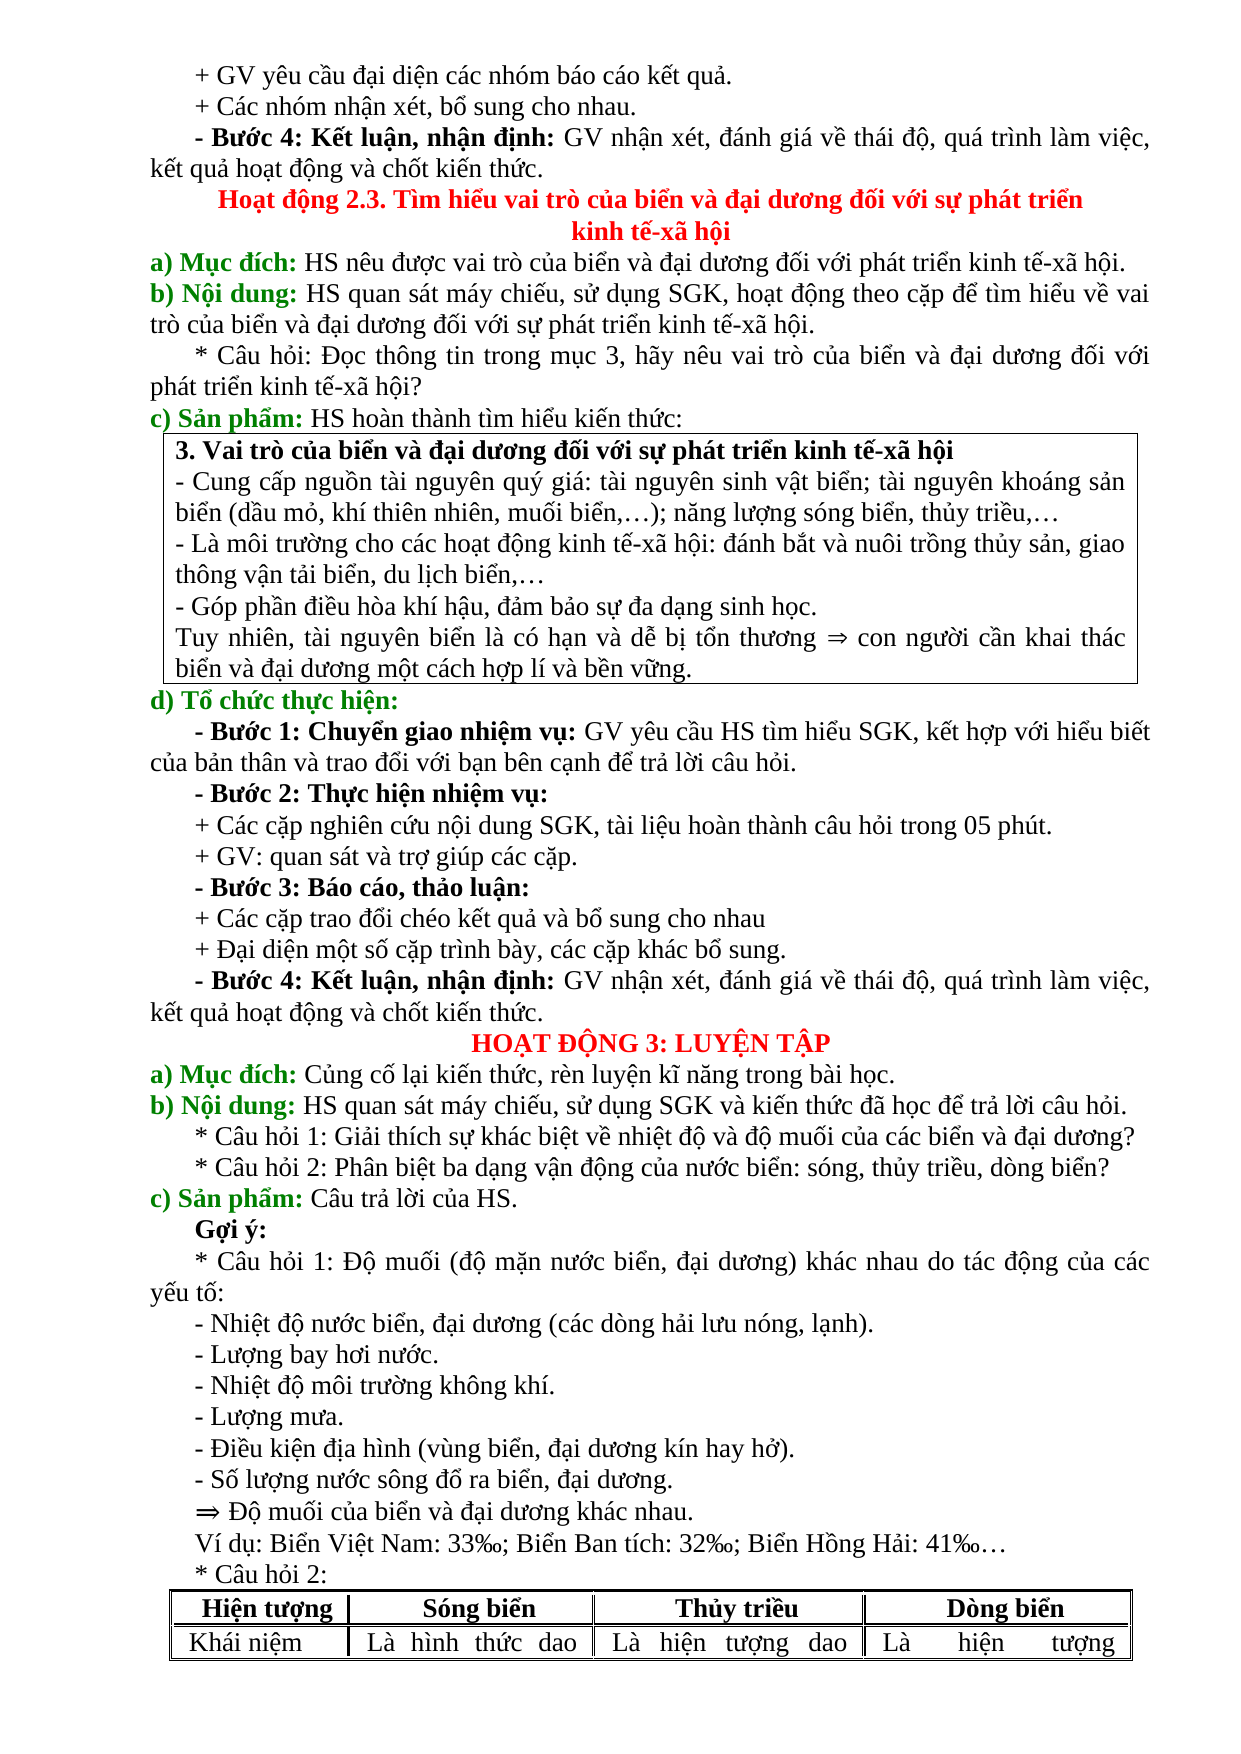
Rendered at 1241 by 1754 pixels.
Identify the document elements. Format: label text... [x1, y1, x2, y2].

text - Bước 2: Thực hiện nhiệm vụ: [150, 778, 1151, 809]
text - Bước 1: Chuyển giao nhiệm vụ: GV yêu cầu HS tìm hiểu SGK, kết hợp với hiểu biết của bản thân và trao đổi với bạn bên cạnh để trả lời câu hỏi. [150, 715, 1151, 778]
text + Các cặp trao đổi chéo kết quả và bổ sung cho nhau [150, 902, 1151, 933]
text - Nhiệt độ nước biển, đại dương (các dòng hải lưu nóng, lạnh). [150, 1307, 1151, 1338]
text b) Nội dung: HS quan sát máy chiếu, sử dụng SGK, hoạt động theo cặp để tìm hiểu về vai trò của biển và đại dương đối với sự phát triển kinh tế-xã hội. [150, 277, 1151, 339]
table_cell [348, 1627, 593, 1658]
table_header Dòng biển [864, 1592, 1130, 1623]
text + GV: quan sát và trợ giúp các cặp. [150, 840, 1151, 871]
text - Bước 4: Kết luận, nhận định: GV nhận xét, đánh giá về thái độ, quá trình làm việc, kết quả hoạt động và chốt kiến thức. [150, 964, 1151, 1027]
text - Bước 3: Báo cáo, thảo luận: [150, 871, 1151, 902]
text c) Sản phẩm: Câu trả lời của HS. [150, 1182, 1151, 1214]
table_header Sóng biển [348, 1592, 593, 1623]
text b) Nội dung: HS quan sát máy chiếu, sử dụng SGK và kiến thức đã học để trả lời câu hỏi. [150, 1089, 1151, 1120]
text a) Mục đích: HS nêu được vai trò của biển và đại dương đối với phát triển kinh tế-xã hội. [150, 246, 1151, 277]
text * Câu hỏi 1: Độ muối (độ mặn nước biển, đại dương) khác nhau do tác động của các yếu tố: [150, 1245, 1151, 1307]
text * Câu hỏi 1: Giải thích sự khác biệt về nhiệt độ và độ muối của các biển và đại dương? [150, 1120, 1151, 1151]
text * Câu hỏi 2: [150, 1558, 1151, 1589]
text d) Tổ chức thực hiện: [150, 684, 1151, 715]
text + Các nhóm nhận xét, bổ sung cho nhau. [150, 90, 1151, 121]
text - Lượng bay hơi nước. [150, 1338, 1151, 1369]
table_header 3. Vai trò của biển và đại dương đối với sự phát triển kinh tế-xã hội - Cung cấp nguồn tài nguyên quý giá: tài nguyên sinh vật biển; tài nguyên khoáng sản biển (dầu mỏ, khí thiên nhiên, muối biển,…); năng lượng sóng biển, thủy triều,… - Là môi trường cho các hoạt động kinh tế-xã hội: đánh bắt và nuôi trồng thủy sản, giao thông vận tải biển, du lịch biển,… - Góp phần điều hòa khí hậu, đảm bảo sự đa dạng sinh học. Tuy nhiên, tài nguyên biển là có hạn và dễ bị tổn thương con người cần khai thác biển và đại dương một cách hợp lí và bền vững. [164, 434, 1137, 683]
text kinh tế-xã hội [150, 215, 1151, 246]
text * Câu hỏi: Đọc thông tin trong mục 3, hãy nêu vai trò của biển và đại dương đối với phát triển kinh tế-xã hội? [150, 339, 1151, 402]
table_header Thủy triều [594, 1591, 864, 1623]
text - Bước 4: Kết luận, nhận định: GV nhận xét, đánh giá về thái độ, quá trình làm việc, kết quả hoạt động và chốt kiến thức. [150, 121, 1151, 184]
text - Số lượng nước sông đổ ra biển, đại dương. [150, 1463, 1151, 1494]
text Hoạt động 2.3. Tìm hiểu vai trò của biển và đại dương đối với sự phát triển [150, 184, 1151, 215]
text * Câu hỏi 2: Phân biệt ba dạng vận động của nước biển: sóng, thủy triều, dòng biển? [150, 1151, 1151, 1182]
text ⇒ Độ muối của biển và đại dương khác nhau. [150, 1494, 1151, 1527]
text Ví dụ: Biển Việt Nam: 33‰; Biển Ban tích: 32‰; Biển Hồng Hải: 41‰… [150, 1527, 1151, 1558]
text - Lượng mưa. [150, 1401, 1151, 1432]
text Gợi ý: [150, 1214, 1151, 1245]
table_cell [594, 1623, 864, 1658]
text + GV yêu cầu đại diện các nhóm báo cáo kết quả. [150, 59, 1151, 90]
table_header Hiện tượng [172, 1592, 348, 1623]
text + Các cặp nghiên cứu nội dung SGK, tài liệu hoàn thành câu hỏi trong 05 phút. [150, 809, 1151, 840]
text - Nhiệt độ môi trường không khí. [150, 1369, 1151, 1401]
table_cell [864, 1623, 1130, 1658]
text HOẠT ĐỘNG 3: LUYỆN TẬP [150, 1027, 1151, 1058]
text - Điều kiện địa hình (vùng biển, đại dương kín hay hở). [150, 1432, 1151, 1463]
text + Đại diện một số cặp trình bày, các cặp khác bổ sung. [150, 933, 1151, 964]
table_cell Khái niệm [172, 1623, 348, 1658]
text c) Sản phẩm: HS hoàn thành tìm hiểu kiến thức: [150, 402, 1151, 433]
text a) Mục đích: Củng cố lại kiến thức, rèn luyện kĩ năng trong bài học. [150, 1058, 1151, 1089]
